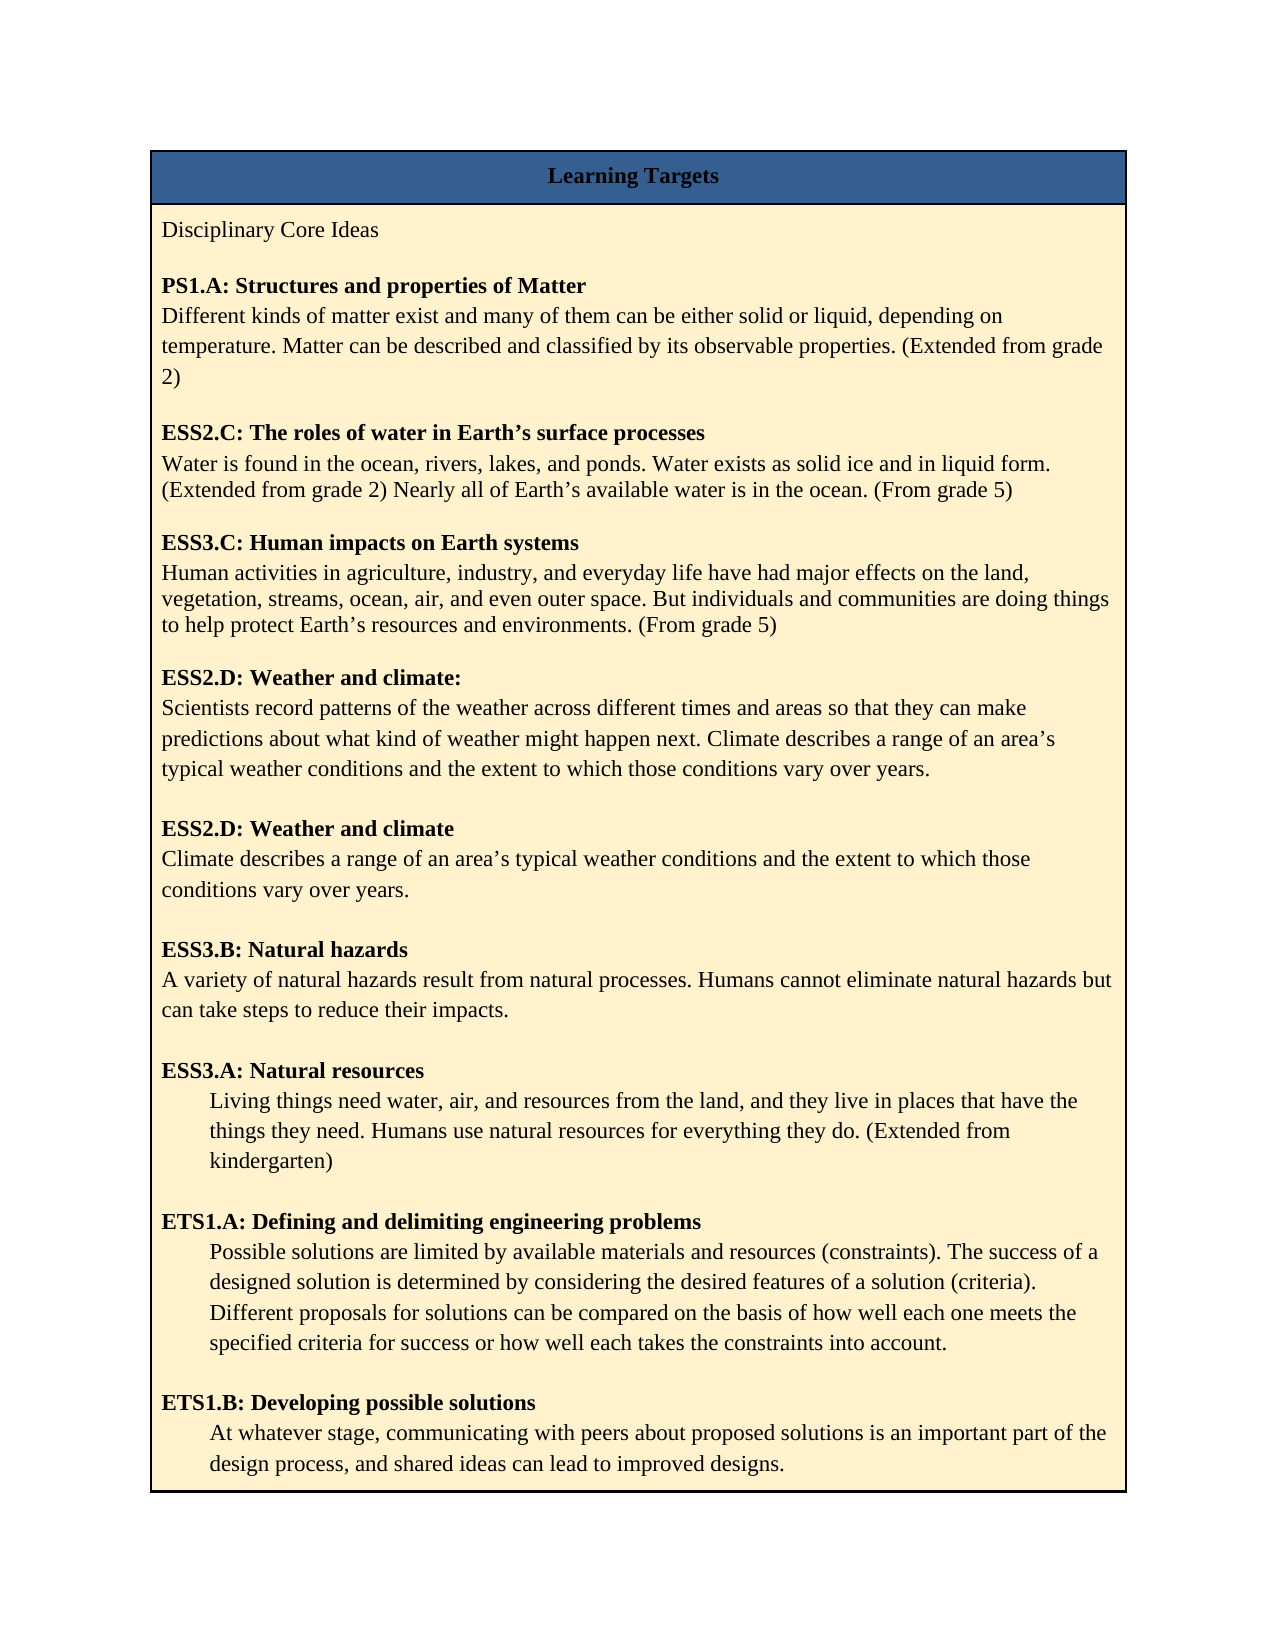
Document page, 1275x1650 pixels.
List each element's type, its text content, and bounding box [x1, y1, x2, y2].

table_cell Learning Targets [152, 152, 1125, 203]
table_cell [152, 205, 1125, 1490]
